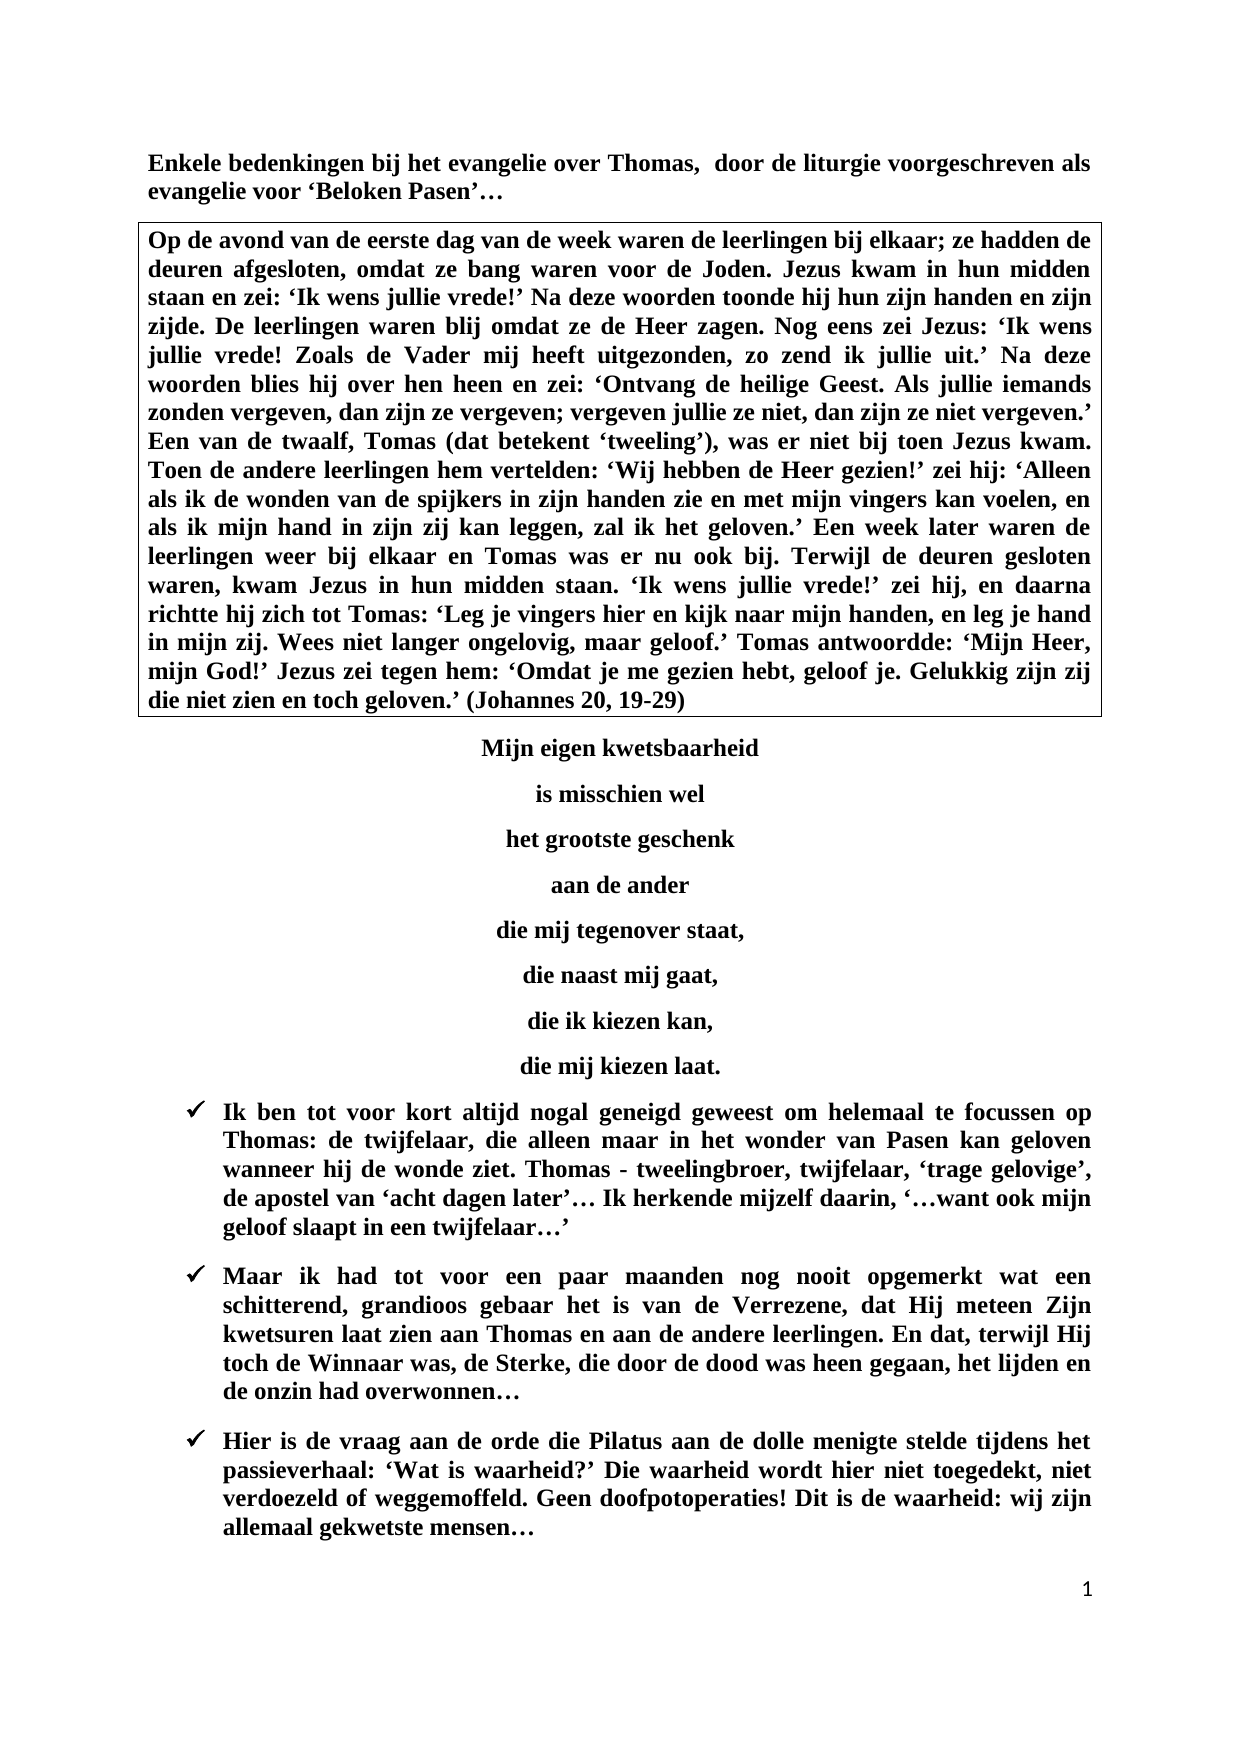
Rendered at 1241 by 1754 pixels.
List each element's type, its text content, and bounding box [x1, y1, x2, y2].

text het grootste geschenk [148, 824, 1093, 853]
text aan de ander [148, 870, 1093, 898]
text die naast mij gaat, [148, 961, 1093, 989]
text Mijn eigen kwetsbaarheid [148, 733, 1093, 762]
text Op de avond van de eerste dag van de week waren de leerlingen bij elkaar; ze hadden de deuren afgesloten, omdat ze bang waren voor de Joden. Jezus kwam in hun midden staan en zei: ‘Ik wens jullie vrede!’ Na deze woorden toonde hij hun zijn handen en zijn zijde. De leerlingen waren blij omdat ze de Heer zagen. Nog eens zei Jezus: ‘Ik wens jullie vrede! Zoals de Vader mij heeft uitgezonden, zo zend ik jullie uit.’ Na deze woorden blies hij over hen heen en zei: ‘Ontvang de heilige Geest. Als jullie iemands zonden vergeven, dan zijn ze vergeven; vergeven jullie ze niet, dan zijn ze niet vergeven.’ Een van de twaalf, Tomas (dat betekent ‘tweeling’), was er niet bij toen Jezus kwam. Toen de andere leerlingen hem vertelden: ‘Wij hebben de Heer gezien!’ zei hij: ‘Alleen als ik de wonden van de spijkers in zijn handen zie en met mijn vingers kan voelen, en als ik mijn hand in zijn zij kan leggen, zal ik het geloven.’ Een week later waren de leerlingen weer bij elkaar en Tomas was er nu ook bij. Terwijl de deuren gesloten waren, kwam Jezus in hun midden staan. ‘Ik wens jullie vrede!’ zei hij, en daarna richtte hij zich tot Tomas: ‘Leg je vingers hier en kijk naar mijn handen, en leg je hand in mijn zij. Wees niet langer ongelovig, maar geloof.’ Tomas antwoordde: ‘Mijn Heer, mijn God!’ Jezus zei tegen hem: ‘Omdat je me gezien hebt, geloof je. Gelukkig zijn zij die niet zien en toch geloven.’ (Johannes 20, 19-29) [139, 223, 1101, 716]
text die mij kiezen laat. [148, 1051, 1093, 1080]
list Ik ben tot voor kort altijd nogal geneigd geweest om helemaal te focussen op Thomas: de twijfelaar, die alleen maar in het wonder van Pasen kan geloven wanneer hij de wonde ziet. Thomas - tweelingbroer, twijfelaar, ‘trage gelovige’, de apostel van ‘acht dagen later’… Ik herkende mijzelf daarin, ‘…want ook mijn geloof slaapt in een twijfelaar…’ [185, 1097, 1093, 1241]
list Maar ik had tot voor een paar maanden nog nooit opgemerkt wat een schitterend, grandioos gebaar het is van de Verrezene, dat Hij meteen Zijn kwetsuren laat zien aan Thomas en aan de andere leerlingen. En dat, terwijl Hij toch de Winnaar was, de Sterke, die door de dood was heen gegaan, het lijden en de onzin had overwonnen… [185, 1261, 1093, 1405]
text Enkele bedenkingen bij het evangelie over Thomas, door de liturgie voorgeschreven als evangelie voor ‘Beloken Pasen’… [148, 148, 1093, 205]
list Hier is de vraag aan de orde die Pilatus aan de dolle menigte stelde tijdens het passieverhaal: ‘Wat is waarheid?’ Die waarheid wordt hier niet toegedekt, niet verdoezeld of weggemoffeld. Geen doofpotoperaties! Dit is de waarheid: wij zijn allemaal gekwetste mensen… [185, 1426, 1093, 1541]
text die mij tegenover staat, [148, 915, 1093, 944]
text is misschien wel [148, 779, 1093, 808]
text die ik kiezen kan, [148, 1006, 1093, 1035]
